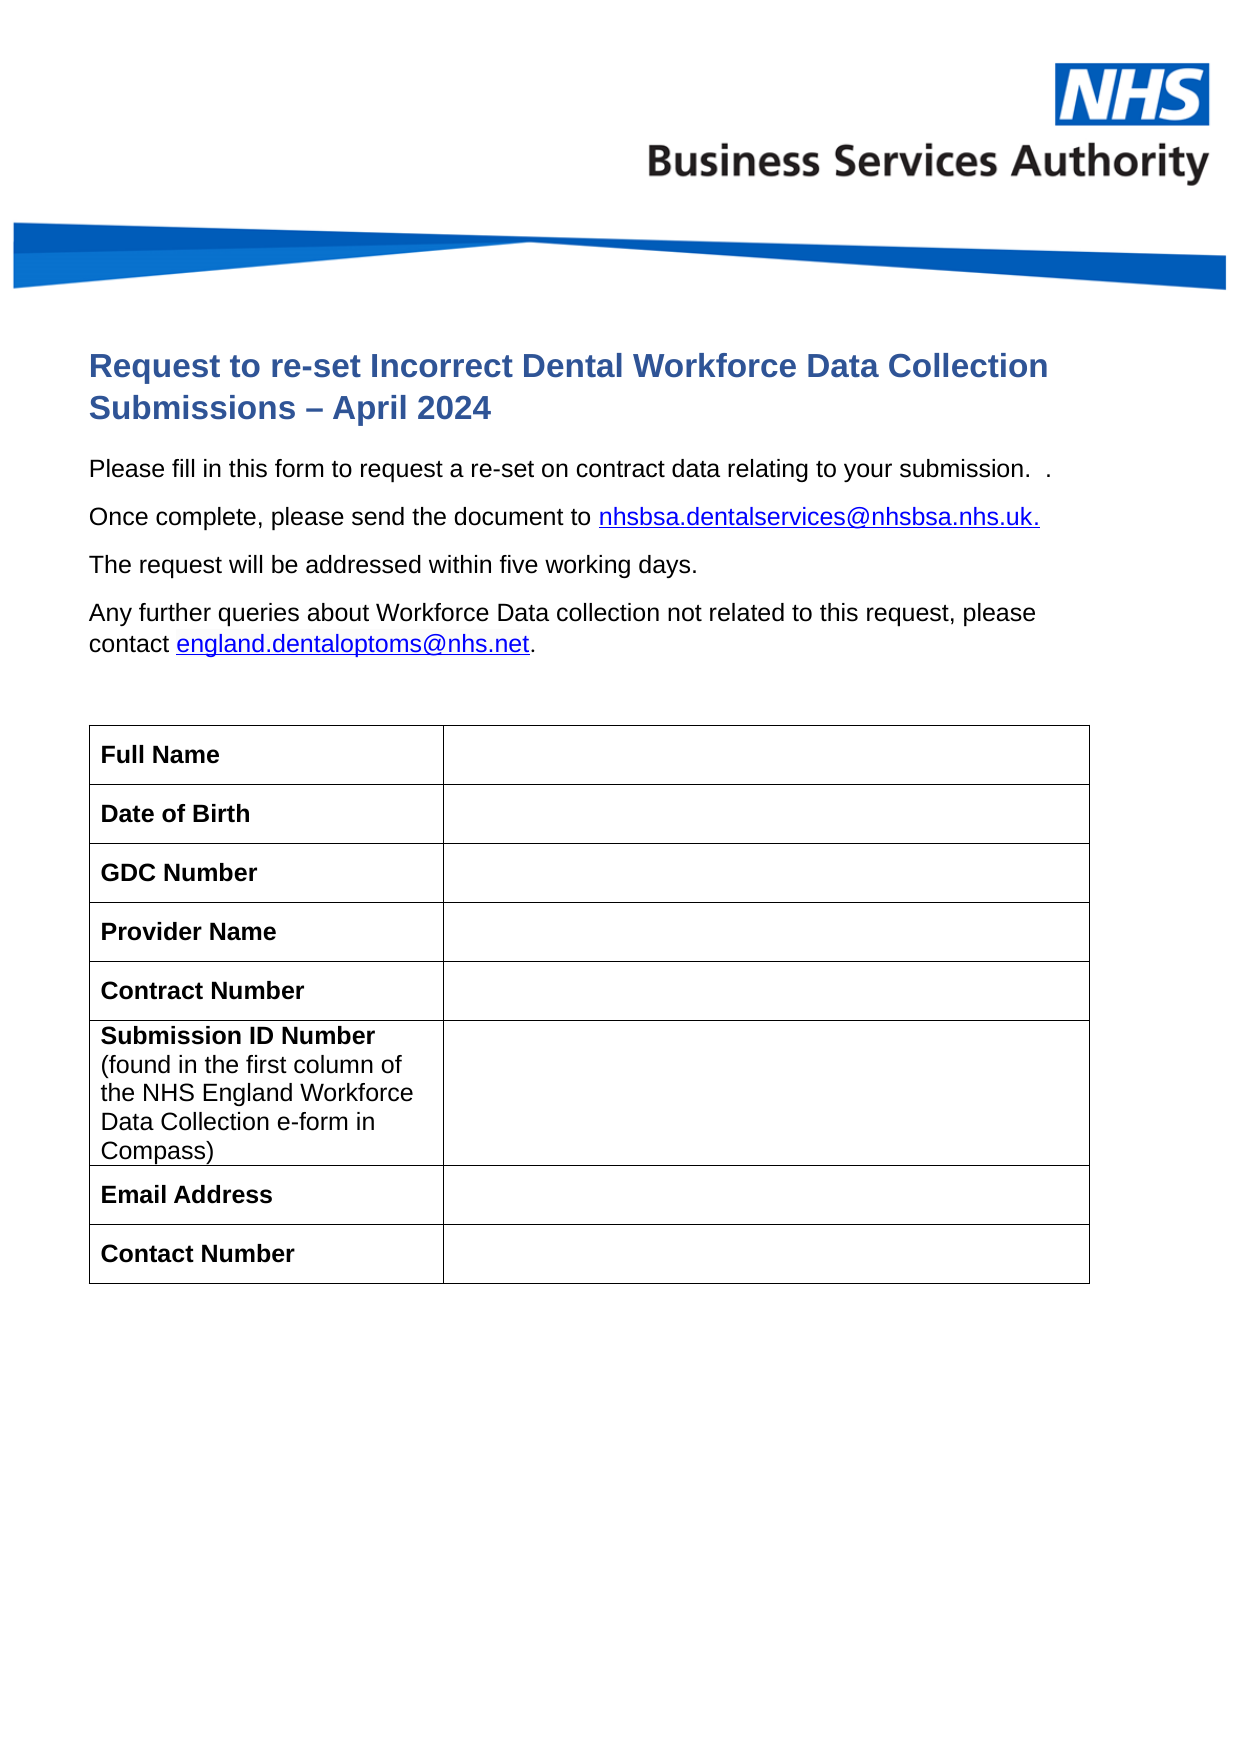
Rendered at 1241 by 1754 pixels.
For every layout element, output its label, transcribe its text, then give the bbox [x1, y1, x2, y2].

table_cell Contact Number [90, 1225, 443, 1283]
table_cell Date of Birth [90, 785, 443, 843]
subtitle Request to re-set Incorrect Dental Workforce Data Collection Submissions – April 2024 [89, 347, 1090, 426]
text Please fill in this form to request a re-set on contract data relating to your submission. . [89, 454, 1090, 483]
table_cell Email Address [90, 1166, 443, 1224]
table_cell [444, 903, 1089, 961]
table_cell [444, 844, 1089, 902]
table_cell [444, 1021, 1089, 1164]
table_cell [444, 1225, 1089, 1283]
text The request will be addressed within five working days. [89, 550, 1090, 579]
table_header Full Name [90, 726, 443, 783]
table_cell [444, 785, 1089, 843]
table_cell [444, 1166, 1089, 1224]
text Any further queries about Workforce Data collection not related to this request, please contact england.dentaloptoms@nhs.net. [89, 598, 1090, 658]
text Once complete, please send the document to nhsbsa.dentalservices@nhsbsa.nhs.uk. [89, 502, 1090, 531]
table_header [444, 726, 1089, 783]
table_cell [444, 962, 1089, 1020]
table_cell Provider Name [90, 903, 443, 961]
table_cell GDC Number [90, 844, 443, 902]
table_cell Submission ID Number (found in the first column of the NHS England Workforce Data Collection e-form in Compass) [90, 1021, 443, 1164]
table_cell Contract Number [90, 962, 443, 1020]
picture [0, 0, 1241, 294]
